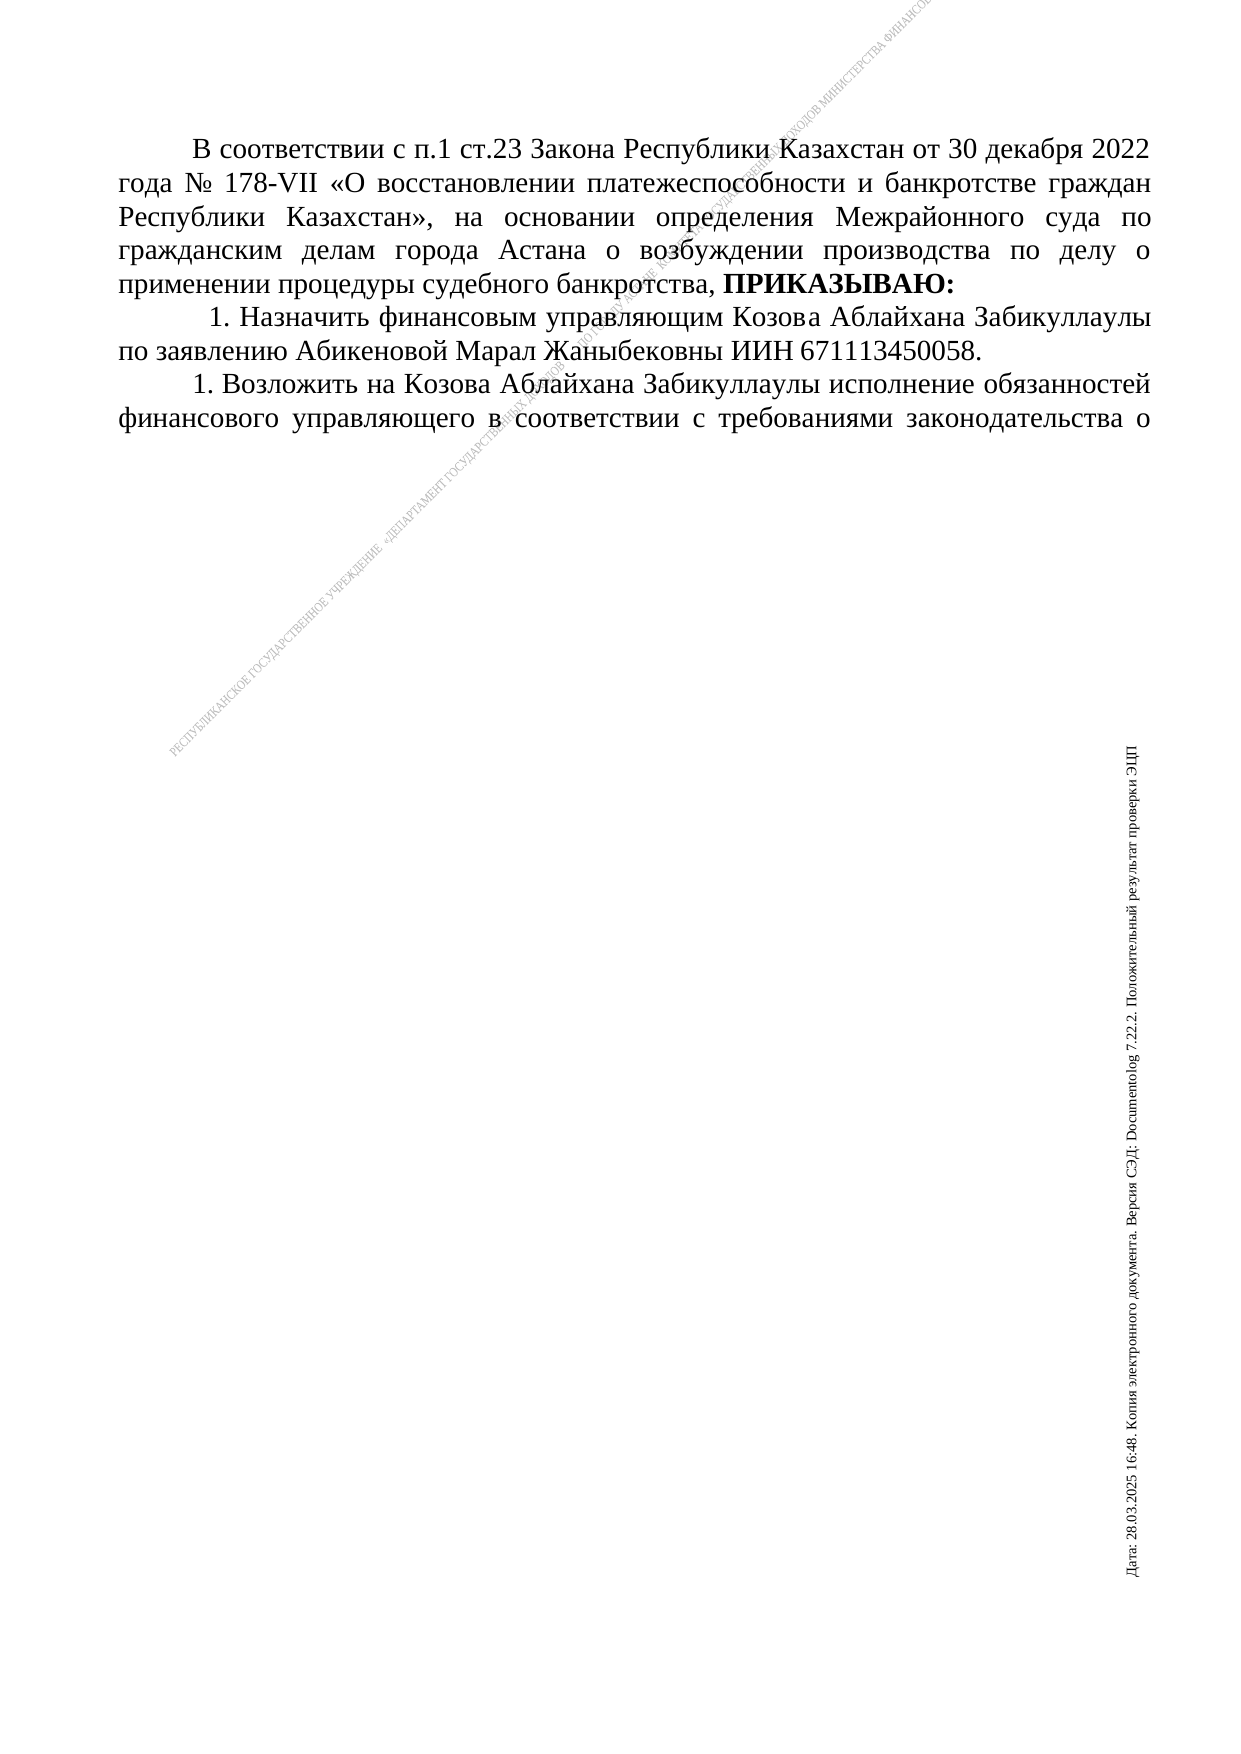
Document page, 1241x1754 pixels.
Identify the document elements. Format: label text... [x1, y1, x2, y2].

text В соответствии с п.1 ст.23 Закона Республики Казахстан от 30 декабря 2022 года № 178-VII «О восстановлении платежеспособности и банкротстве граждан Республики Казахстан», на основании определения Межрайонного суда по гражданским делам города Астана о возбуждении производства по делу о применении процедуры судебного банкротства, ПРИКАЗЫВАЮ: [118, 132, 1152, 299]
text 1. Назначить финансовым управляющим Козова Аблайхана Забикуллаулы по заявлению Абикеновой Марал Жаныбековны ИИН 671113450058. [118, 299, 1152, 366]
list Возложить на Козова Аблайхана Забикуллаулы исполнение обязанностей финансового управляющего в соответствии с требованиями законодательства о восстановлении платежеспособности и банкротстве граждан Республики Казахстан. [118, 366, 1152, 433]
